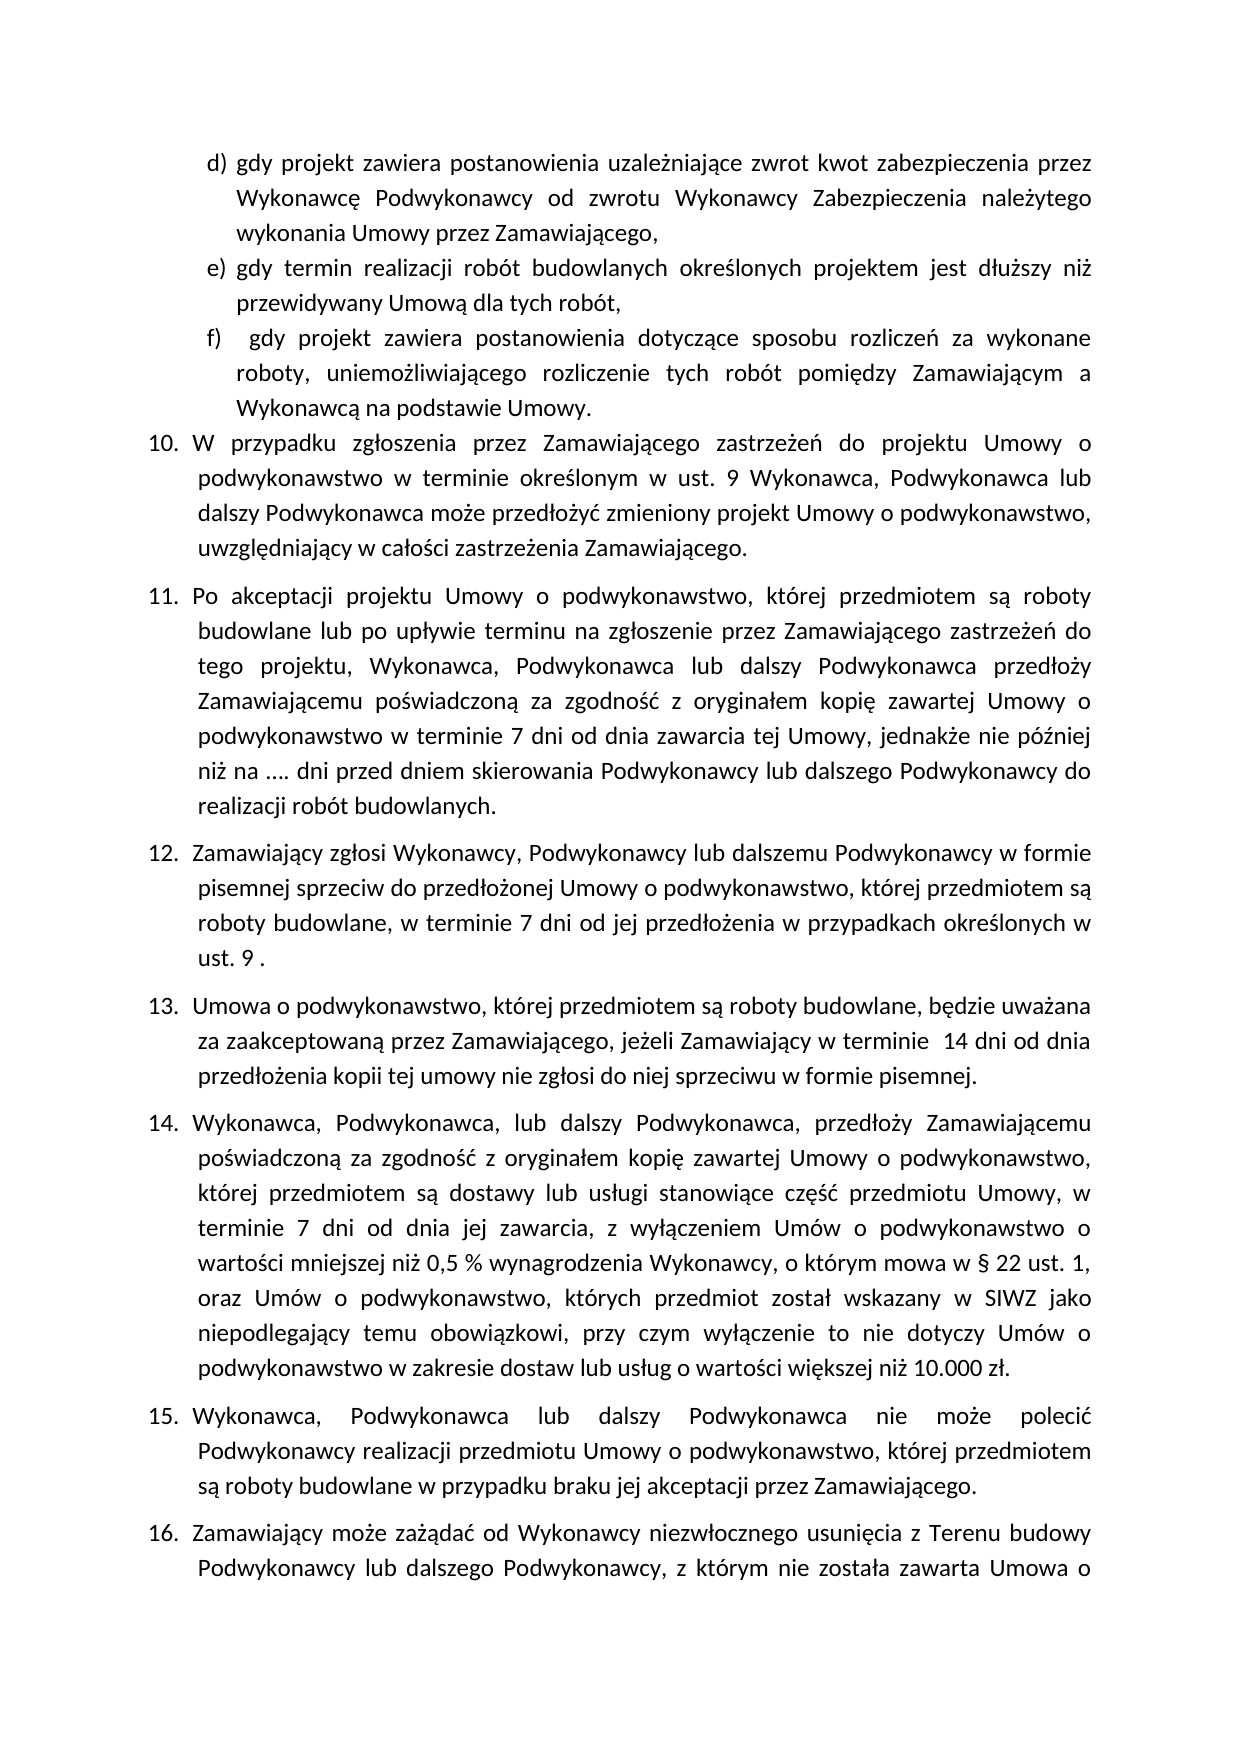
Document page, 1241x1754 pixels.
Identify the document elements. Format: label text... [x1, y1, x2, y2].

list Wykonawca, Podwykonawca lub dalszy Podwykonawca nie może polecić Podwykonawcy realizacji przedmiotu Umowy o podwykonawstwo, której przedmiotem są roboty budowlane w przypadku braku jej akceptacji przez Zamawiającego. [148, 1400, 1093, 1501]
list gdy projekt zawiera postanowienia dotyczące sposobu rozliczeń za wykonane roboty, uniemożliwiającego rozliczenie tych robót pomiędzy Zamawiającym a Wykonawcą na podstawie Umowy. [207, 323, 1093, 423]
list Wykonawca, Podwykonawca, lub dalszy Podwykonawca, przedłoży Zamawiającemu poświadczoną za zgodność z oryginałem kopię zawartej Umowy o podwykonawstwo, której przedmiotem są dostawy lub usługi stanowiące część przedmiotu Umowy, w terminie 7 dni od dnia jej zawarcia, z wyłączeniem Umów o podwykonawstwo o wartości mniejszej niż 0,5 % wynagrodzenia Wykonawcy, o którym mowa w § 22 ust. 1, oraz Umów o podwykonawstwo, których przedmiot został wskazany w SIWZ jako niepodlegający temu obowiązkowi, przy czym wyłączenie to nie dotyczy Umów o podwykonawstwo w zakresie dostaw lub usług o wartości większej niż 10.000 zł. [148, 1108, 1093, 1383]
list gdy termin realizacji robót budowlanych określonych projektem jest dłuższy niż przewidywany Umową dla tych robót, [207, 253, 1093, 318]
list Po akceptacji projektu Umowy o podwykonawstwo, której przedmiotem są roboty budowlane lub po upływie terminu na zgłoszenie przez Zamawiającego zastrzeżeń do tego projektu, Wykonawca, Podwykonawca lub dalszy Podwykonawca przedłoży Zamawiającemu poświadczoną za zgodność z oryginałem kopię zawartej Umowy o podwykonawstwo w terminie 7 dni od dnia zawarcia tej Umowy, jednakże nie później niż na …. dni przed dniem skierowania Podwykonawcy lub dalszego Podwykonawcy do realizacji robót budowlanych. [148, 580, 1093, 821]
list Umowa o podwykonawstwo, której przedmiotem są roboty budowlane, będzie uważana za zaakceptowaną przez Zamawiającego, jeżeli Zamawiający w terminie 14 dni od dnia przedłożenia kopii tej umowy nie zgłosi do niej sprzeciwu w formie pisemnej. [148, 990, 1093, 1091]
list W przypadku zgłoszenia przez Zamawiającego zastrzeżeń do projektu Umowy o podwykonawstwo w terminie określonym w ust. 9 Wykonawca, Podwykonawca lub dalszy Podwykonawca może przedłożyć zmieniony projekt Umowy o podwykonawstwo, uwzględniający w całości zastrzeżenia Zamawiającego. [148, 428, 1093, 563]
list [148, 1518, 1093, 1583]
list gdy projekt zawiera postanowienia uzależniające zwrot kwot zabezpieczenia przez Wykonawcę Podwykonawcy od zwrotu Wykonawcy Zabezpieczenia należytego wykonania Umowy przez Zamawiającego, [207, 148, 1093, 248]
list Zamawiający zgłosi Wykonawcy, Podwykonawcy lub dalszemu Podwykonawcy w formie pisemnej sprzeciw do przedłożonej Umowy o podwykonawstwo, której przedmiotem są roboty budowlane, w terminie 7 dni od jej przedłożenia w przypadkach określonych w ust. 9 . [148, 838, 1093, 973]
